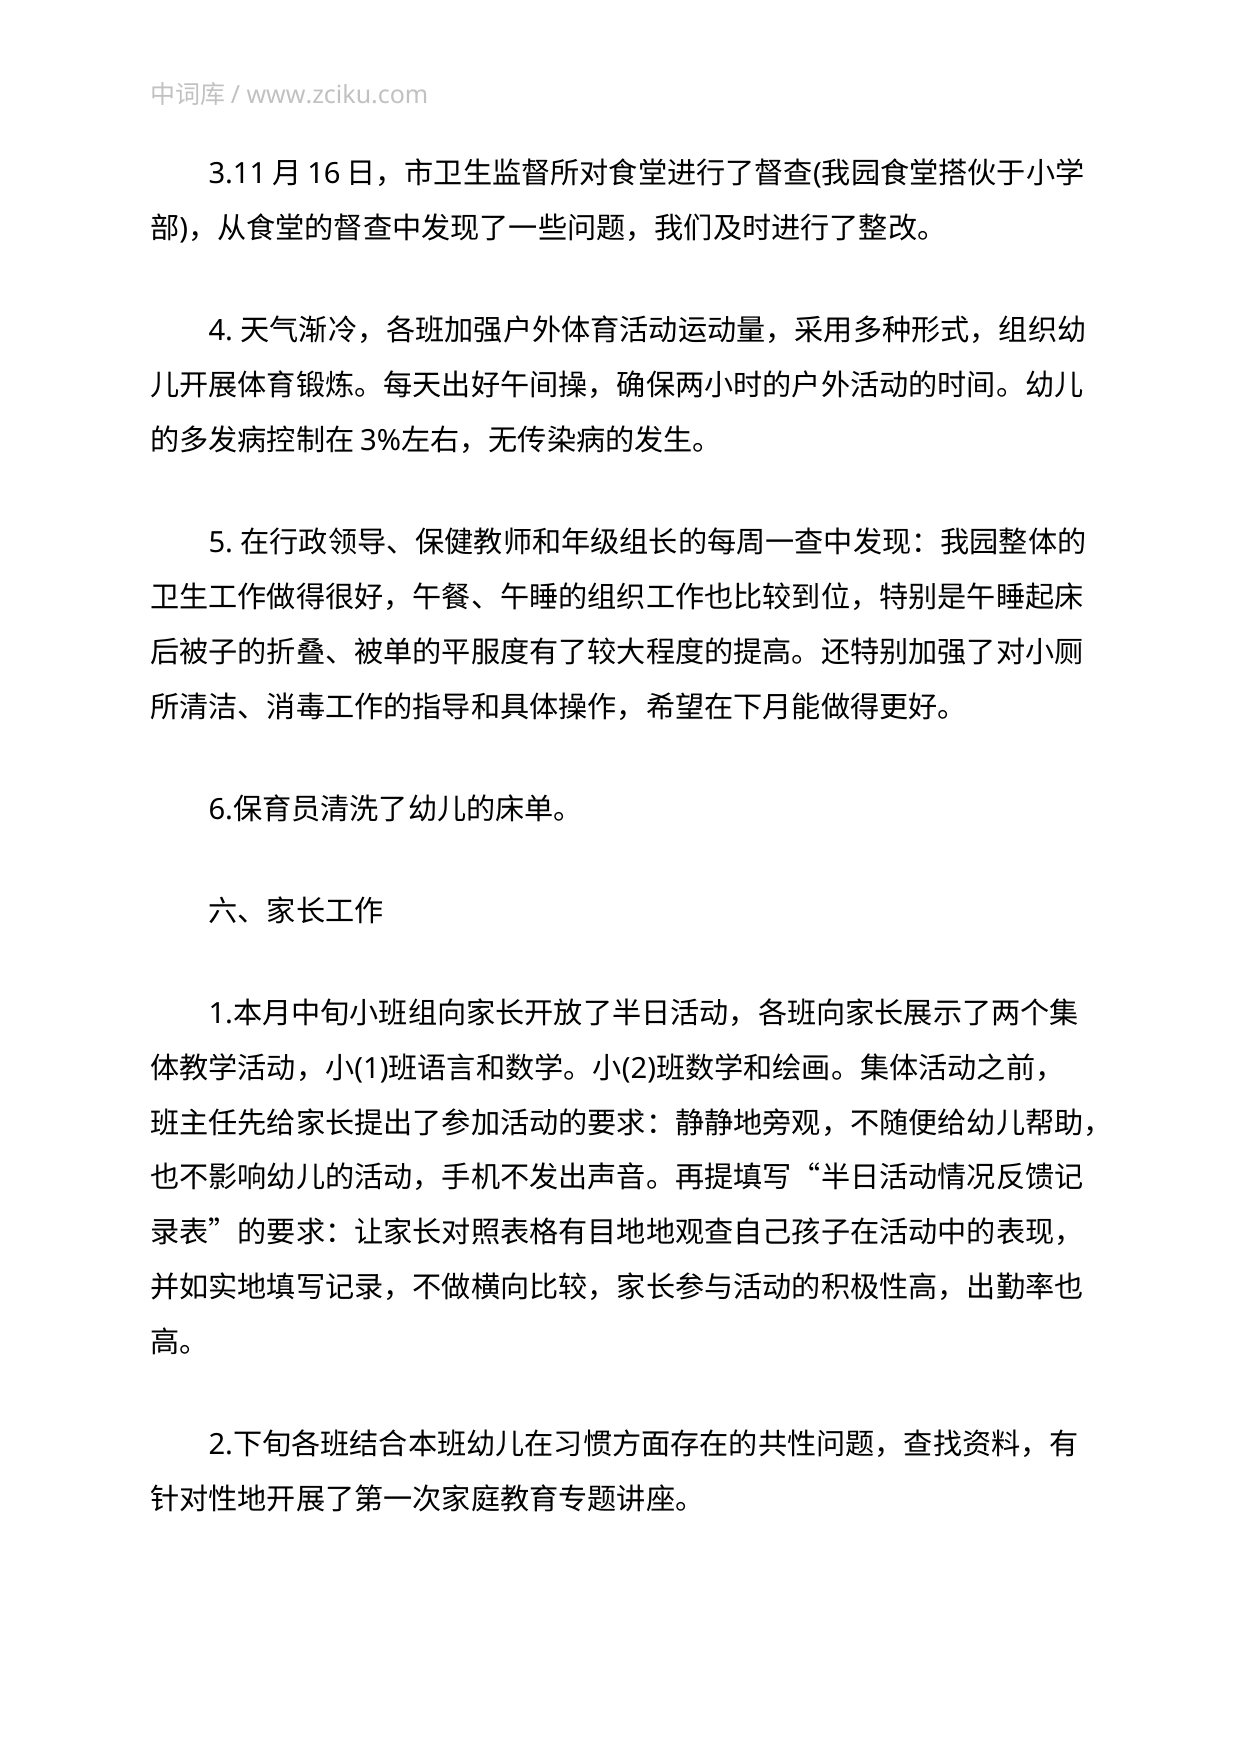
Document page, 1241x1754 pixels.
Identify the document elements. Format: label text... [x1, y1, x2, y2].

text 1.本月中旬小班组向家长开放了半日活动，各班向家长展示了两个集体教学活动，小(1)班语言和数学。小(2)班数学和绘画。集体活动之前，班主任先给家长提出了参加活动的要求：静静地旁观，不随便给幼儿帮助，也不影响幼儿的活动，手机不发出声音。再提填写“半日活动情况反馈记录表”的要求：让家长对照表格有目地地观查自己孩子在活动中的表现，并如实地填写记录，不做横向比较，家长参与活动的积极性高，出勤率也高。 [150, 989, 1090, 1361]
text 6.保育员清洗了幼儿的床单。 [150, 785, 1090, 828]
text 5. 在行政领导、保健教师和年级组长的每周一查中发现：我园整体的卫生工作做得很好，午餐、午睡的组织工作也比较到位，特别是午睡起床后被子的折叠、被单的平服度有了较大程度的提高。还特别加强了对小厕所清洁、消毒工作的指导和具体操作，希望在下月能做得更好。 [150, 519, 1090, 726]
text 3.11月16日，市卫生监督所对食堂进行了督查(我园食堂搭伙于小学部)，从食堂的督查中发现了一些问题，我们及时进行了整改。 [150, 150, 1090, 247]
text 4. 天气渐冷，各班加强户外体育活动运动量，采用多种形式，组织幼儿开展体育锻炼。每天出好午间操，确保两小时的户外活动的时间。幼儿的多发病控制在3%左右，无传染病的发生。 [150, 307, 1090, 459]
text 六、家长工作 [150, 887, 1090, 930]
text 2.下旬各班结合本班幼儿在习惯方面存在的共性问题，查找资料，有针对性地开展了第一次家庭教育专题讲座。 [150, 1421, 1090, 1518]
